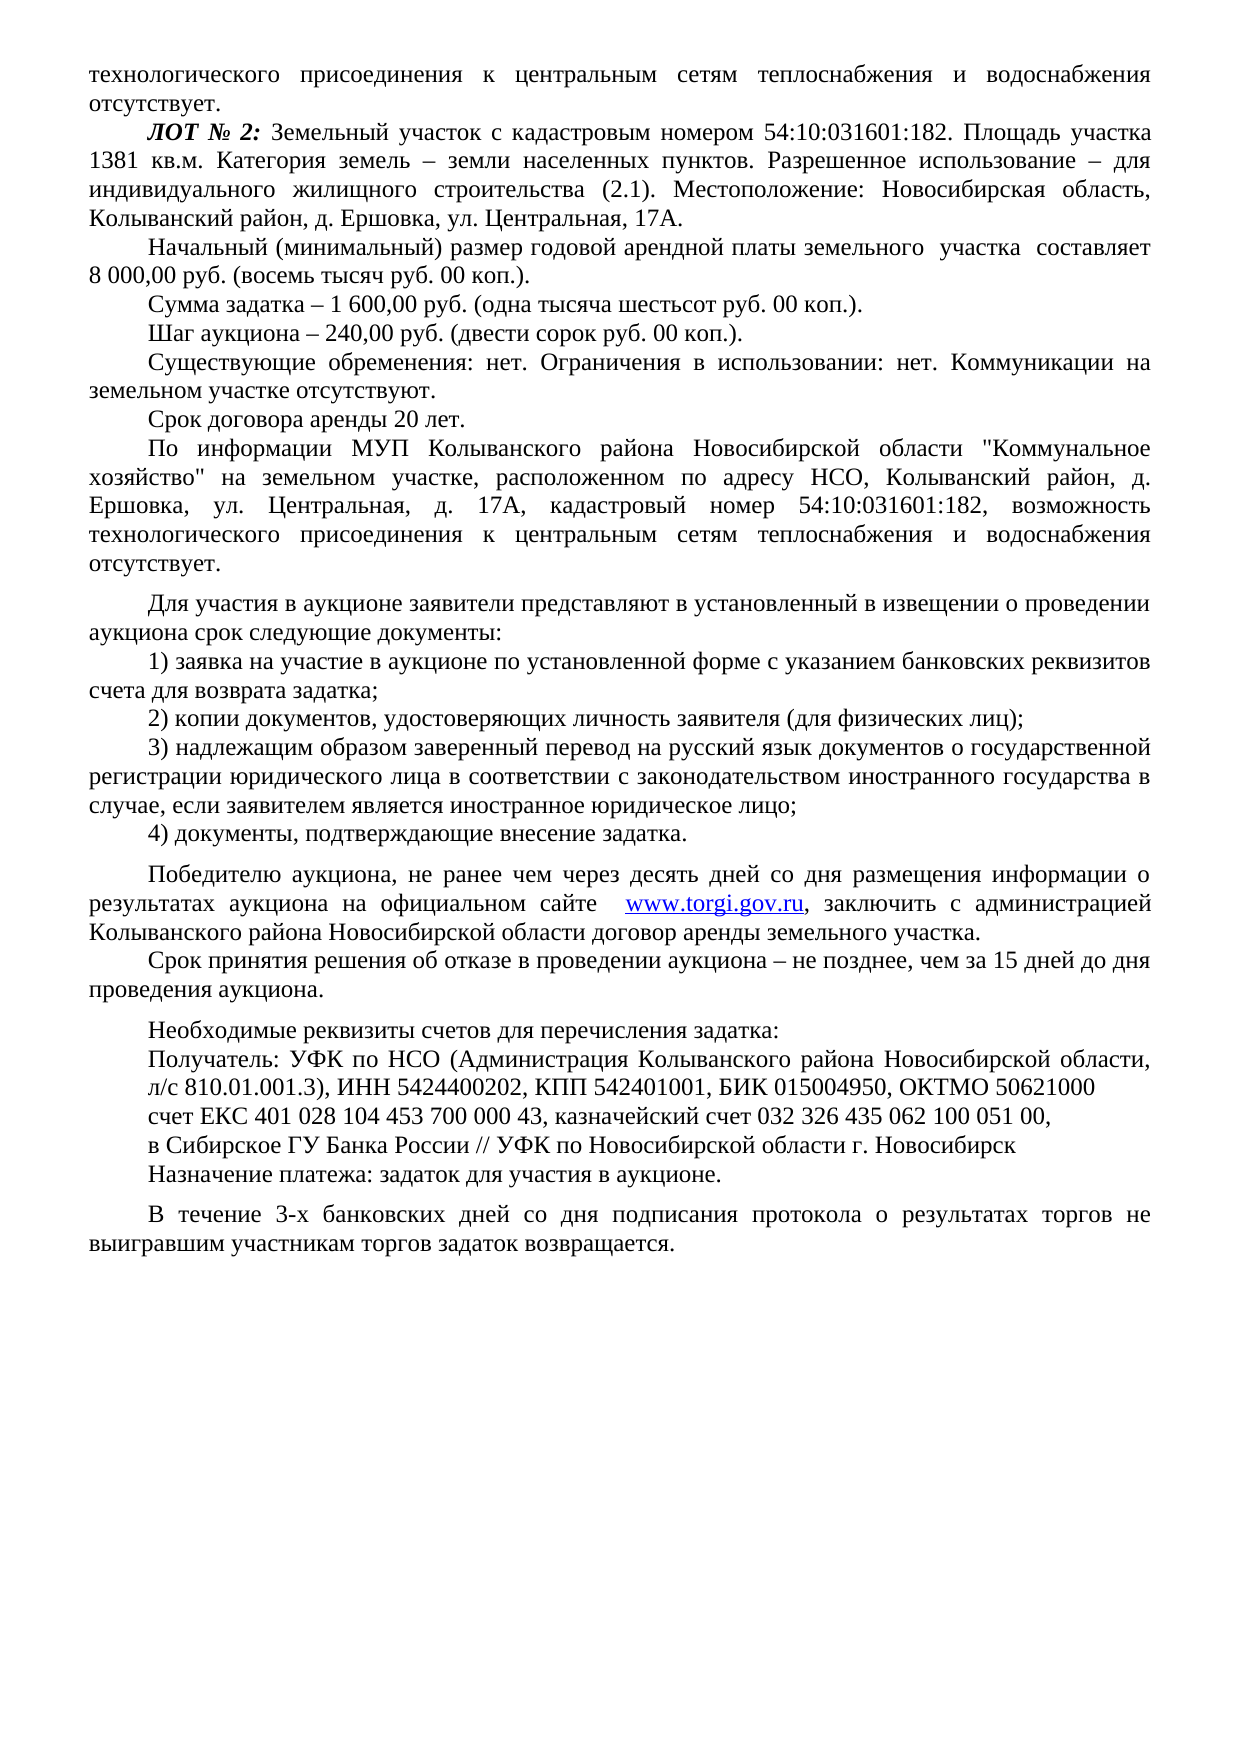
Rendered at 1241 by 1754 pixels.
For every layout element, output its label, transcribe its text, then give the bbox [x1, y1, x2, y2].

text В течение 3-х банковских дней со дня подписания протокола о результатах торгов не выигравшим участникам торгов задаток возвращается. [89, 1199, 1152, 1257]
text Необходимые реквизиты счетов для перечисления задатка: [89, 1015, 1152, 1044]
text 1) заявка на участие в аукционе по установленной форме с указанием банковских реквизитов счета для возврата задатка; [89, 646, 1152, 703]
text в Сибирское ГУ Банка России // УФК по Новосибирской области г. Новосибирск [89, 1130, 1152, 1159]
text По информации МУП Колыванского района Новосибирской области "Коммунальное хозяйство" на земельном участке, расположенном по адресу НСО, Колыванский район, д. Ершовка, ул. Центральная, д. 17А, кадастровый номер 54:10:031601:182, возможность технологического присоединения к центральным сетям теплоснабжения и водоснабжения отсутствует. [89, 433, 1152, 577]
text 2) копии документов, удостоверяющих личность заявителя (для физических лиц); [89, 703, 1152, 732]
text Победителю аукциона, не ранее чем через десять дней со дня размещения информации о результатах аукциона на официальном сайте www.torgi.gov.ru, заключить с администрацией Колыванского района Новосибирской области договор аренды земельного участка. [89, 859, 1152, 946]
text Назначение платежа: задаток для участия в аукционе. [89, 1159, 1152, 1187]
text Сумма задатка – 1 600,00 руб. (одна тысяча шестьсот руб. 00 коп.). [89, 289, 1152, 318]
text Начальный (минимальный) размер годовой арендной платы земельного участка составляет 8 000,00 руб. (восемь тысяч руб. 00 коп.). [89, 232, 1152, 289]
text Шаг аукциона – 240,00 руб. (двести сорок руб. 00 коп.). [89, 318, 1152, 347]
text счет ЕКС 401 028 104 453 700 000 43, казначейский счет 032 326 435 062 100 051 00, [89, 1101, 1152, 1130]
text Срок принятия решения об отказе в проведении аукциона – не позднее, чем за 15 дней до дня проведения аукциона. [89, 946, 1152, 1003]
text 3) надлежащим образом заверенный перевод на русский язык документов о государственной регистрации юридического лица в соответствии с законодательством иностранного государства в случае, если заявителем является иностранное юридическое лицо; [89, 732, 1152, 818]
text Получатель: УФК по НСО (Администрация Колыванского района Новосибирской области, л/с 810.01.001.3), ИНН 5424400202, КПП 542401001, БИК 015004950, ОКТМО 50621000 [148, 1044, 1152, 1101]
text Срок договора аренды 20 лет. [89, 404, 1152, 433]
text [89, 59, 1152, 117]
text Для участия в аукционе заявители представляют в установленный в извещении о проведении аукциона срок следующие документы: [89, 588, 1152, 646]
text ЛОТ № 2: Земельный участок с кадастровым номером 54:10:031601:182. Площадь участка 1381 кв.м. Категория земель – земли населенных пунктов. Разрешенное использование – для индивидуального жилищного строительства (2.1). Местоположение: Новосибирская область, Колыванский район, д. Ершовка, ул. Центральная, 17А. [89, 117, 1152, 232]
text Существующие обременения: нет. Ограничения в использовании: нет. Коммуникации на земельном участке отсутствуют. [89, 347, 1152, 404]
text 4) документы, подтверждающие внесение задатка. [89, 818, 1152, 847]
